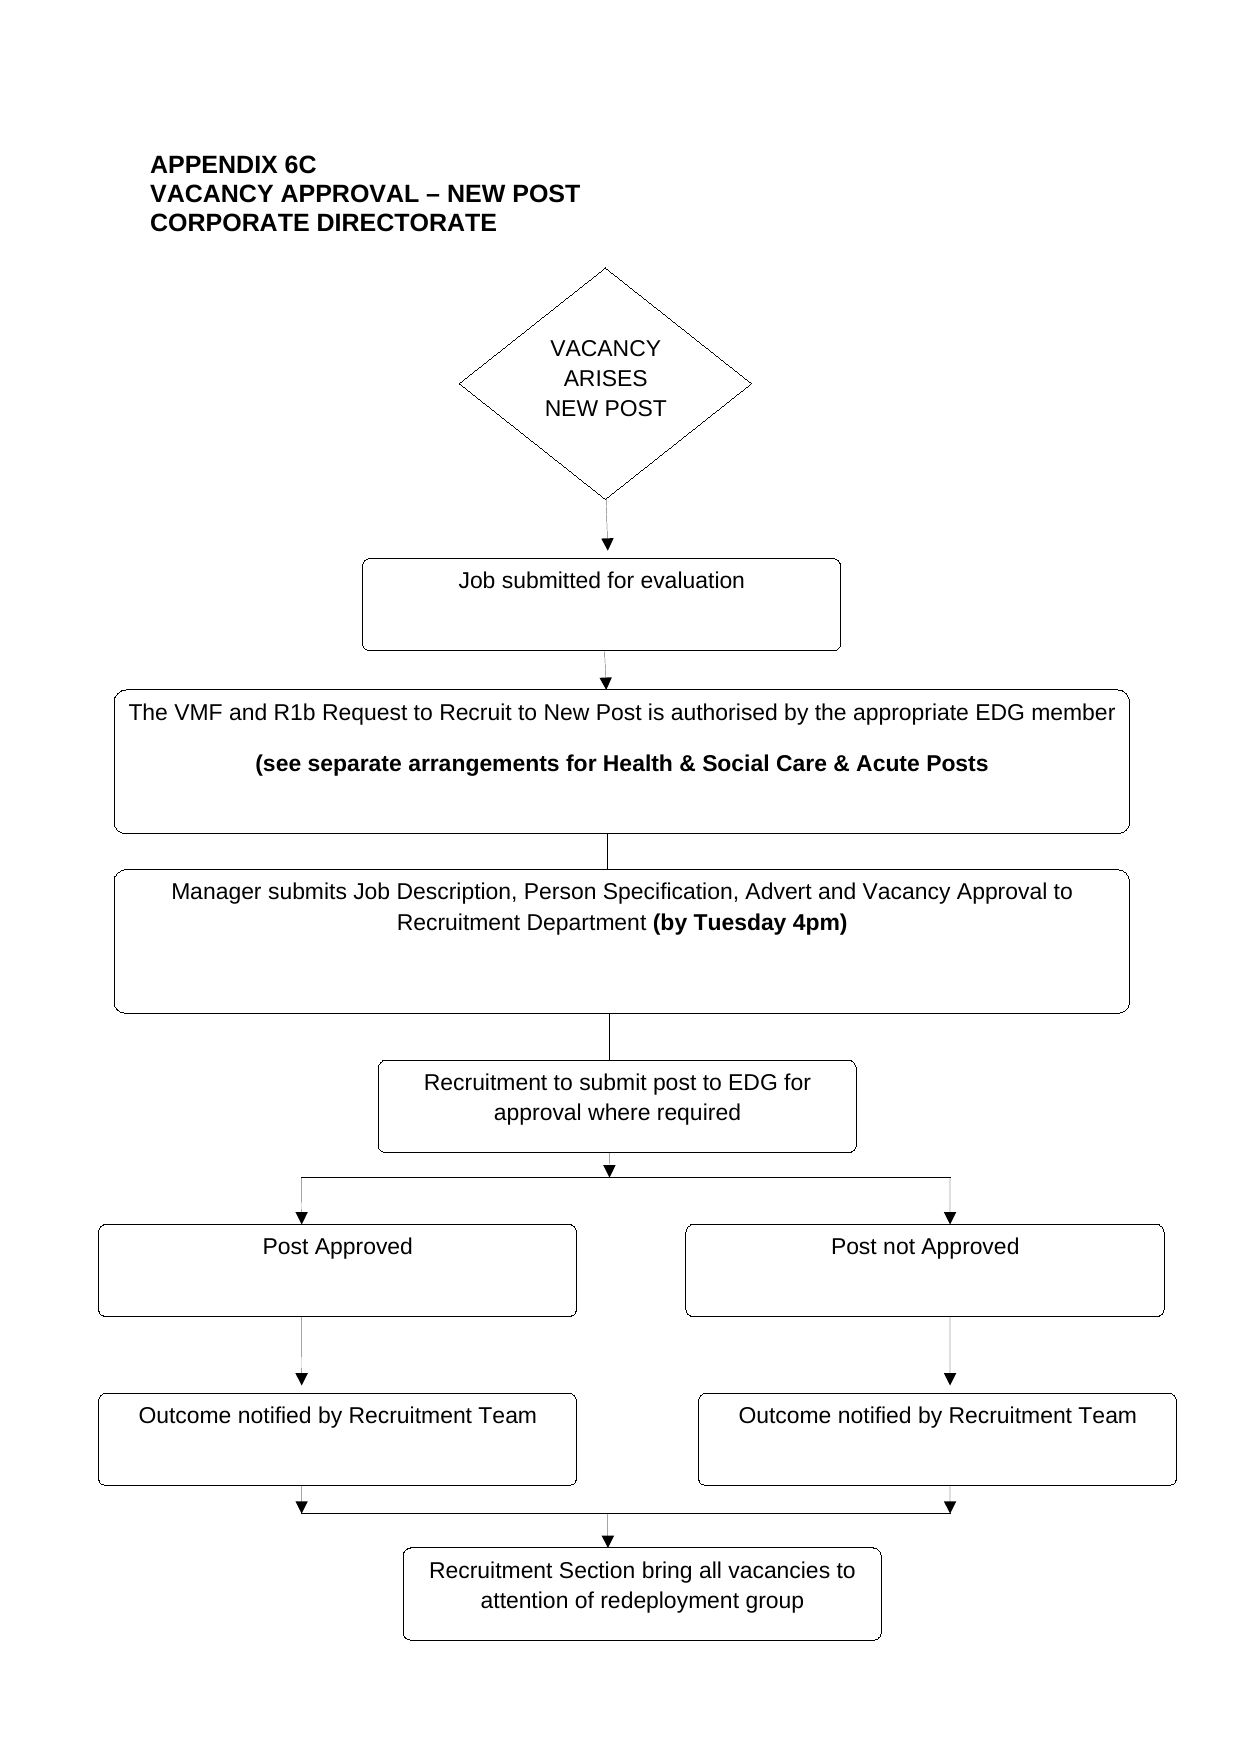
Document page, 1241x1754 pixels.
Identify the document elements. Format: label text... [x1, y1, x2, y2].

text APPENDIX 6C [150, 150, 1090, 179]
text VACANCY APPROVAL – NEW POST [150, 179, 1089, 207]
text CORPORATE DIRECTORATE [150, 207, 1089, 236]
